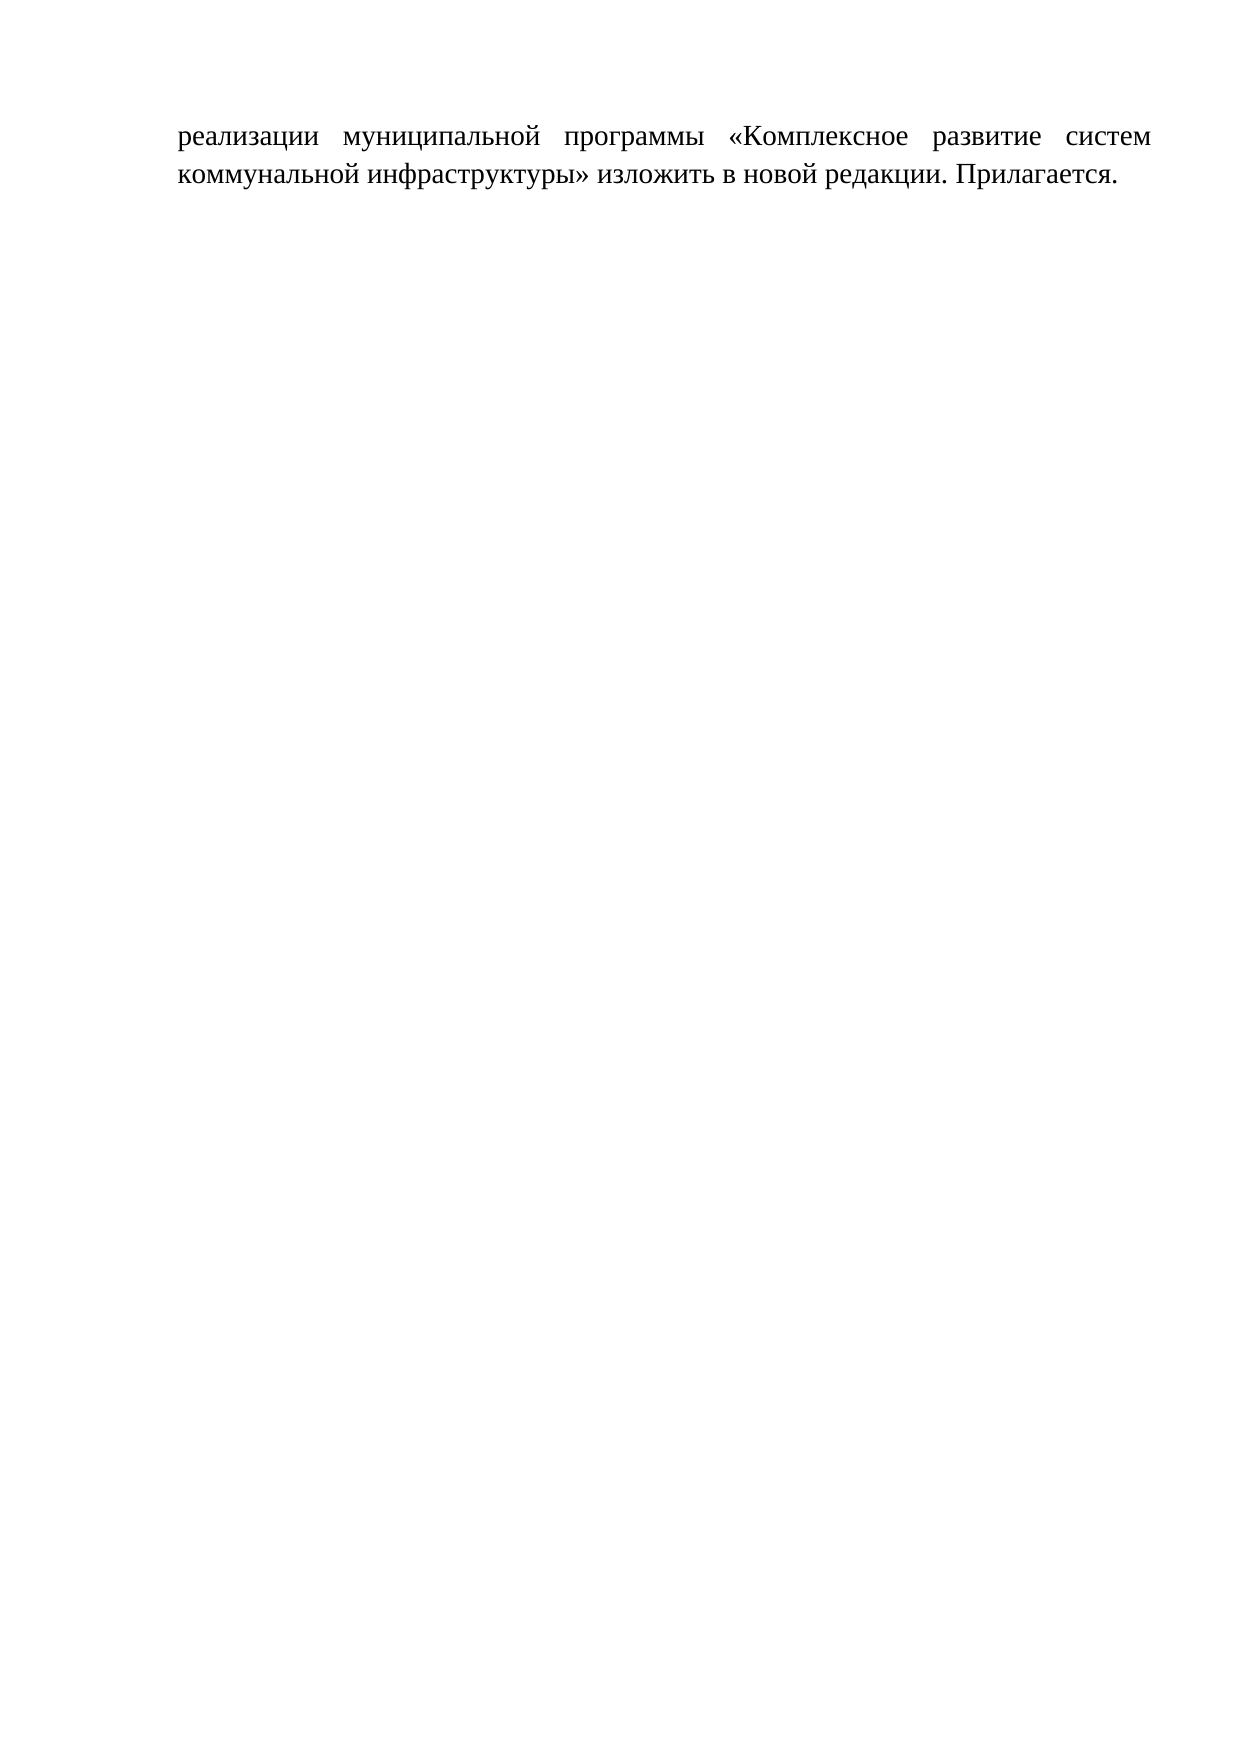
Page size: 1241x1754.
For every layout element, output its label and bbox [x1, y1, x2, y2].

text [177, 118, 1152, 190]
